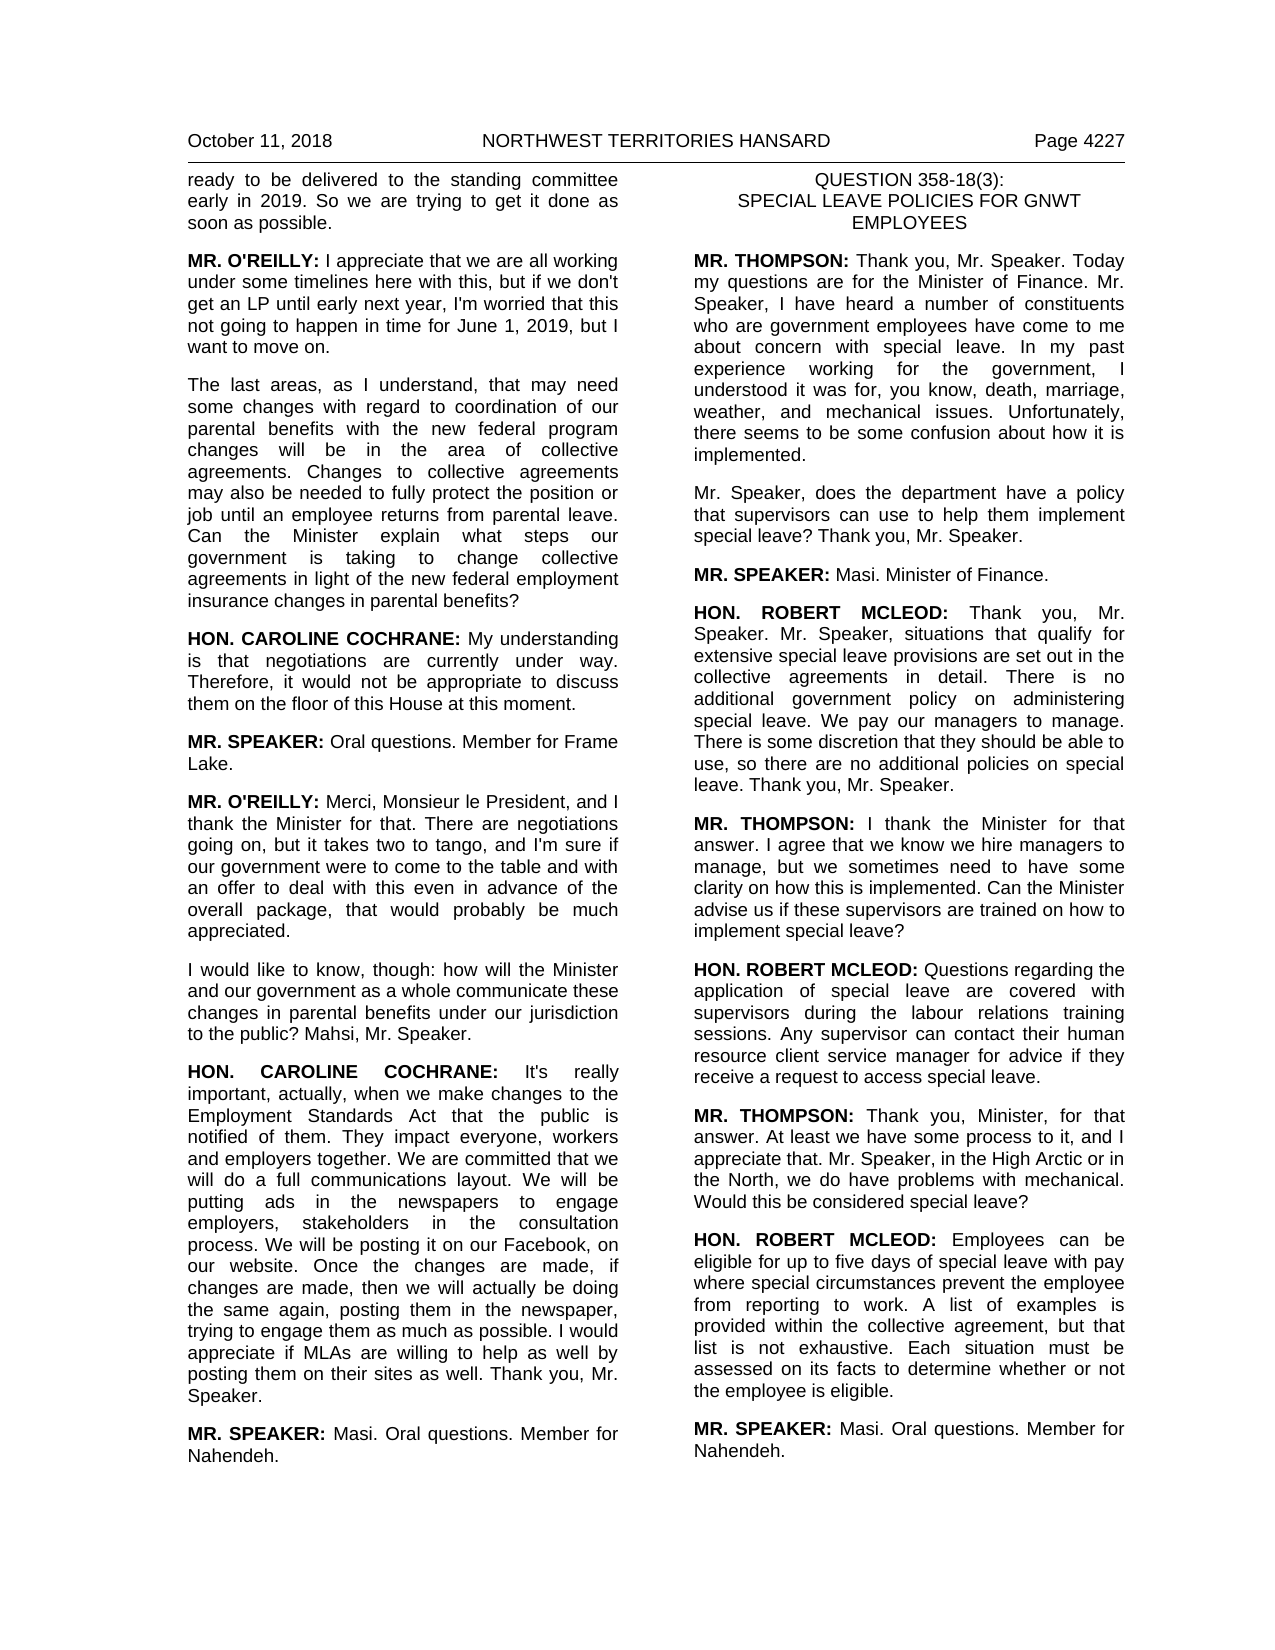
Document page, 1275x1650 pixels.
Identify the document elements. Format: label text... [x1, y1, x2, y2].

text HON. CAROLINE COCHRANE: My understanding is that negotiations are currently under way. Therefore, it would not be appropriate to discuss them on the floor of this House at this moment. [187, 628, 619, 714]
text MR. THOMPSON: I thank the Minister for that answer. I agree that we know we hire managers to manage, but we sometimes need to have some clarity on how this is implemented. Can the Minister advise us if these supervisors are trained on how to implement special leave? [694, 812, 1125, 942]
text MR. SPEAKER: Masi. Minister of Finance. [694, 563, 1125, 585]
text MR. SPEAKER: Oral questions. Member for Frame Lake. [187, 731, 619, 774]
text MR. SPEAKER: Masi. Oral questions. Member for Nahendeh. [187, 1423, 619, 1466]
text MR. THOMPSON: Thank you, Mr. Speaker. Today my questions are for the Minister of Finance. Mr. Speaker, I have heard a number of constituents who are government employees have come to me about concern with special leave. In my past experience working for the government, I understood it was for, you know, death, marriage, weather, and mechanical issues. Unfortunately, there seems to be some confusion about how it is implemented. [694, 250, 1125, 465]
text HON. ROBERT MCLEOD: Questions regarding the application of special leave are covered with supervisors during the labour relations training sessions. Any supervisor can contact their human resource client service manager for advice if they receive a request to access special leave. [694, 958, 1125, 1088]
text MR. O'REILLY: I appreciate that we are all working under some timelines here with this, but if we don't get an LP until early next year, I'm worried that this not going to happen in time for June 1, 2019, but I want to move on. [187, 250, 619, 357]
text Mr. Speaker, does the department have a policy that supervisors can use to help them implement special leave? Thank you, Mr. Speaker. [694, 482, 1125, 547]
text MR. THOMPSON: Thank you, Minister, for that answer. At least we have some process to it, and I appreciate that. Mr. Speaker, in the High Arctic or in the North, we do have problems with mechanical. Would this be considered special leave? [694, 1104, 1125, 1212]
subtitle Question 358-18(3): Special Leave Policies for GNWT Employees [694, 168, 1125, 233]
text I would like to know, though: how will the Minister and our government as a whole communicate these changes in parental benefits under our jurisdiction to the public? Mahsi, Mr. Speaker. [187, 958, 619, 1044]
text The last areas, as I understand, that may need some changes with regard to coordination of our parental benefits with the new federal program changes will be in the area of collective agreements. Changes to collective agreements may also be needed to fully protect the position or job until an employee returns from parental leave. Can the Minister explain what steps our government is taking to change collective agreements in light of the new federal employment insurance changes in parental benefits? [187, 374, 619, 611]
text MR. SPEAKER: Masi. Oral questions. Member for Nahendeh. [694, 1418, 1125, 1461]
text MR. O'REILLY: Merci, Monsieur le President, and I thank the Minister for that. There are negotiations going on, but it takes two to tango, and I'm sure if our government were to come to the table and with an offer to deal with this even in advance of the overall package, that would probably be much appreciated. [187, 791, 619, 942]
text HON. ROBERT MCLEOD: Thank you, Mr. Speaker. Mr. Speaker, situations that qualify for extensive special leave provisions are set out in the collective agreements in detail. There is no additional government policy on administering special leave. We pay our managers to manage. There is some discretion that they should be able to use, so there are no additional policies on special leave. Thank you, Mr. Speaker. [694, 602, 1125, 796]
text HON. ROBERT MCLEOD: Employees can be eligible for up to five days of special leave with pay where special circumstances prevent the employee from reporting to work. A list of examples is provided within the collective agreement, but that list is not exhaustive. Each situation must be assessed on its facts to determine whether or not the employee is eligible. [694, 1229, 1125, 1401]
text HON. CAROLINE COCHRANE: It's really important, actually, when we make changes to the Employment Standards Act that the public is notified of them. They impact everyone, workers and employers together. We are committed that we will do a full communications layout. We will be putting ads in the newspapers to engage employers, stakeholders in the consultation process. We will be posting it on our Facebook, on our website. Once the changes are made, if changes are made, then we will actually be doing the same again, posting them in the newspaper, trying to engage them as much as possible. I would appreciate if MLAs are willing to help as well by posting them on their sites as well. Thank you, Mr. Speaker. [187, 1061, 619, 1406]
